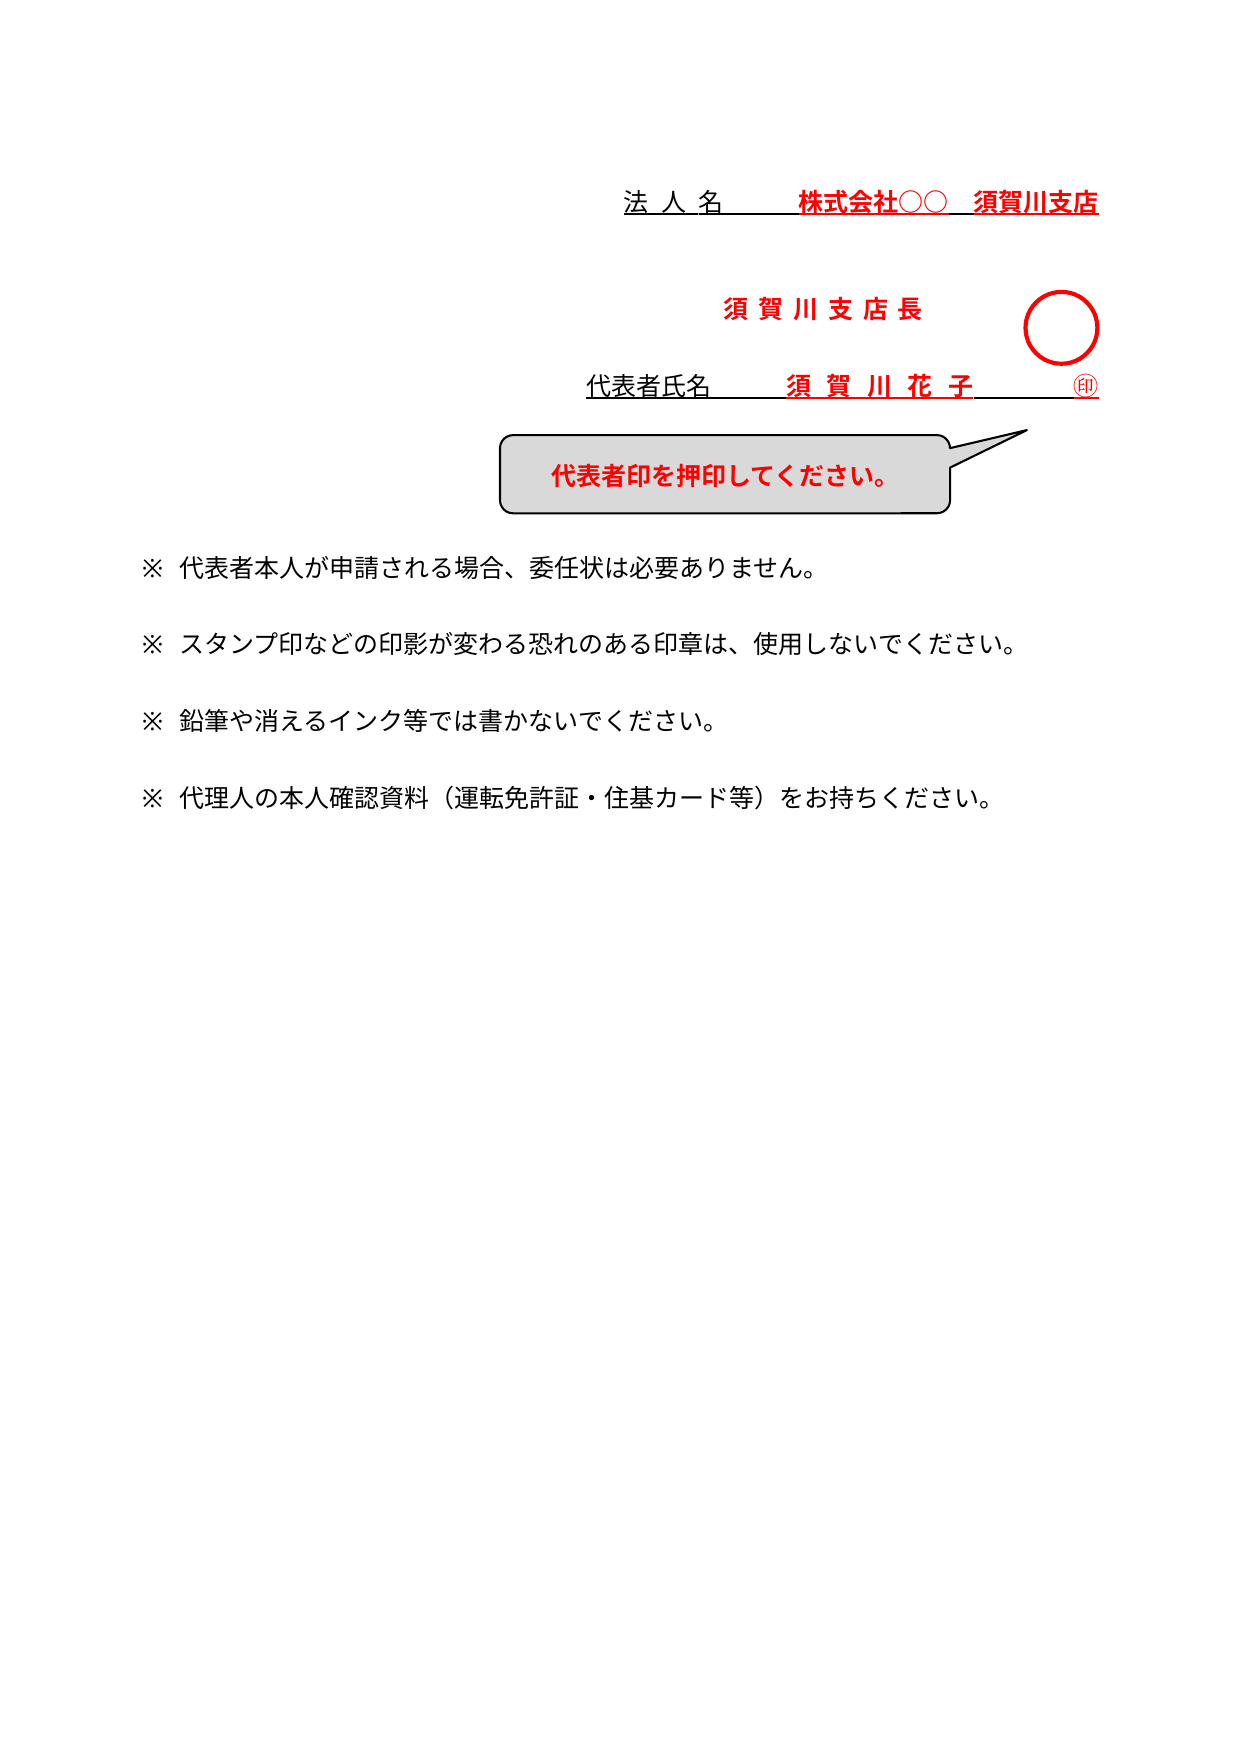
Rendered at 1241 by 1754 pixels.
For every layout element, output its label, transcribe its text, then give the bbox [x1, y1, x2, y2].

list 代表者本人が申請される場合、委任状は必要ありません。 [142, 531, 1098, 602]
list スタンプ印などの印影が変わる恐れのある印章は、使用しないでください。 [142, 607, 1098, 678]
text 法人名 株式会社○○ 須賀川支店 [142, 164, 1098, 236]
list 代理人の本人確認資料（運転免許証・住基カード等）をお持ちください。 [142, 761, 1098, 832]
list 鉛筆や消えるインク等では書かないでください。 [142, 684, 1098, 755]
text 須賀川支店長 [142, 272, 998, 343]
text 代表者氏名 須賀川花子 ㊞ [142, 349, 1098, 420]
